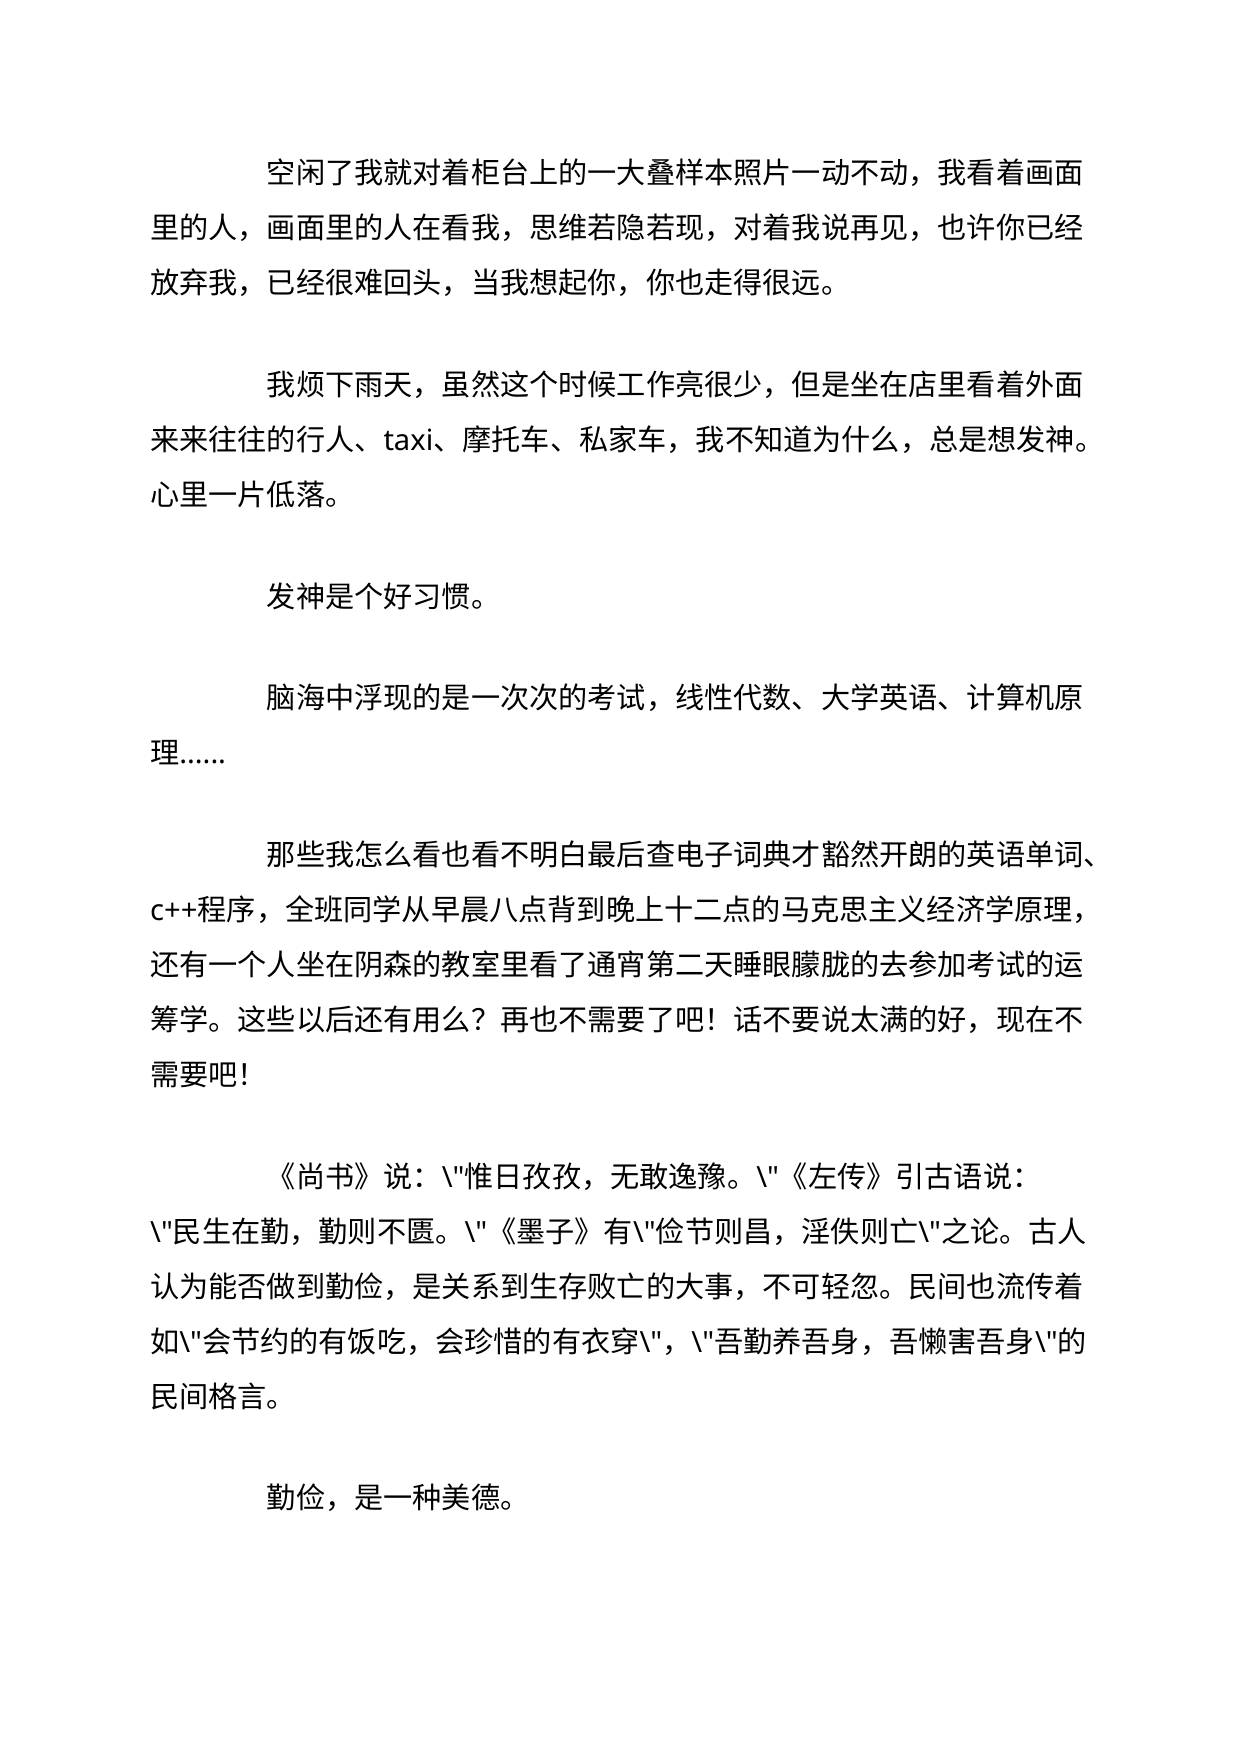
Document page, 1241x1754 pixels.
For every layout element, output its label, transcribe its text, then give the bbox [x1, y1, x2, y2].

text 《尚书》说：\"惟日孜孜，无敢逸豫。\"《左传》引古语说：\"民生在勤，勤则不匮。\"《墨子》有\"俭节则昌，淫佚则亡\"之论。古人认为能否做到勤俭，是关系到生存败亡的大事，不可轻忽。民间也流传着如\"会节约的有饭吃，会珍惜的有衣穿\"，\"吾勤养吾身，吾懒害吾身\"的民间格言。 [150, 1153, 1090, 1416]
text 空闲了我就对着柜台上的一大叠样本照片一动不动，我看着画面里的人，画面里的人在看我，思维若隐若现，对着我说再见，也许你已经放弃我，已经很难回头，当我想起你，你也走得很远。 [150, 150, 1090, 302]
text 那些我怎么看也看不明白最后查电子词典才豁然开朗的英语单词、c++程序，全班同学从早晨八点背到晚上十二点的马克思主义经济学原理，还有一个人坐在阴森的教室里看了通宵第二天睡眼朦胧的去参加考试的运筹学。这些以后还有用么？再也不需要了吧！话不要说太满的好，现在不需要吧！ [150, 832, 1090, 1094]
text 发神是个好习惯。 [150, 573, 1090, 616]
text 脑海中浮现的是一次次的考试，线性代数、大学英语、计算机原理...... [150, 675, 1090, 772]
text 勤俭，是一种美德。 [150, 1475, 1090, 1517]
text 我烦下雨天，虽然这个时候工作亮很少，但是坐在店里看着外面来来往往的行人、taxi、摩托车、私家车，我不知道为什么，总是想发神。心里一片低落。 [150, 362, 1090, 514]
